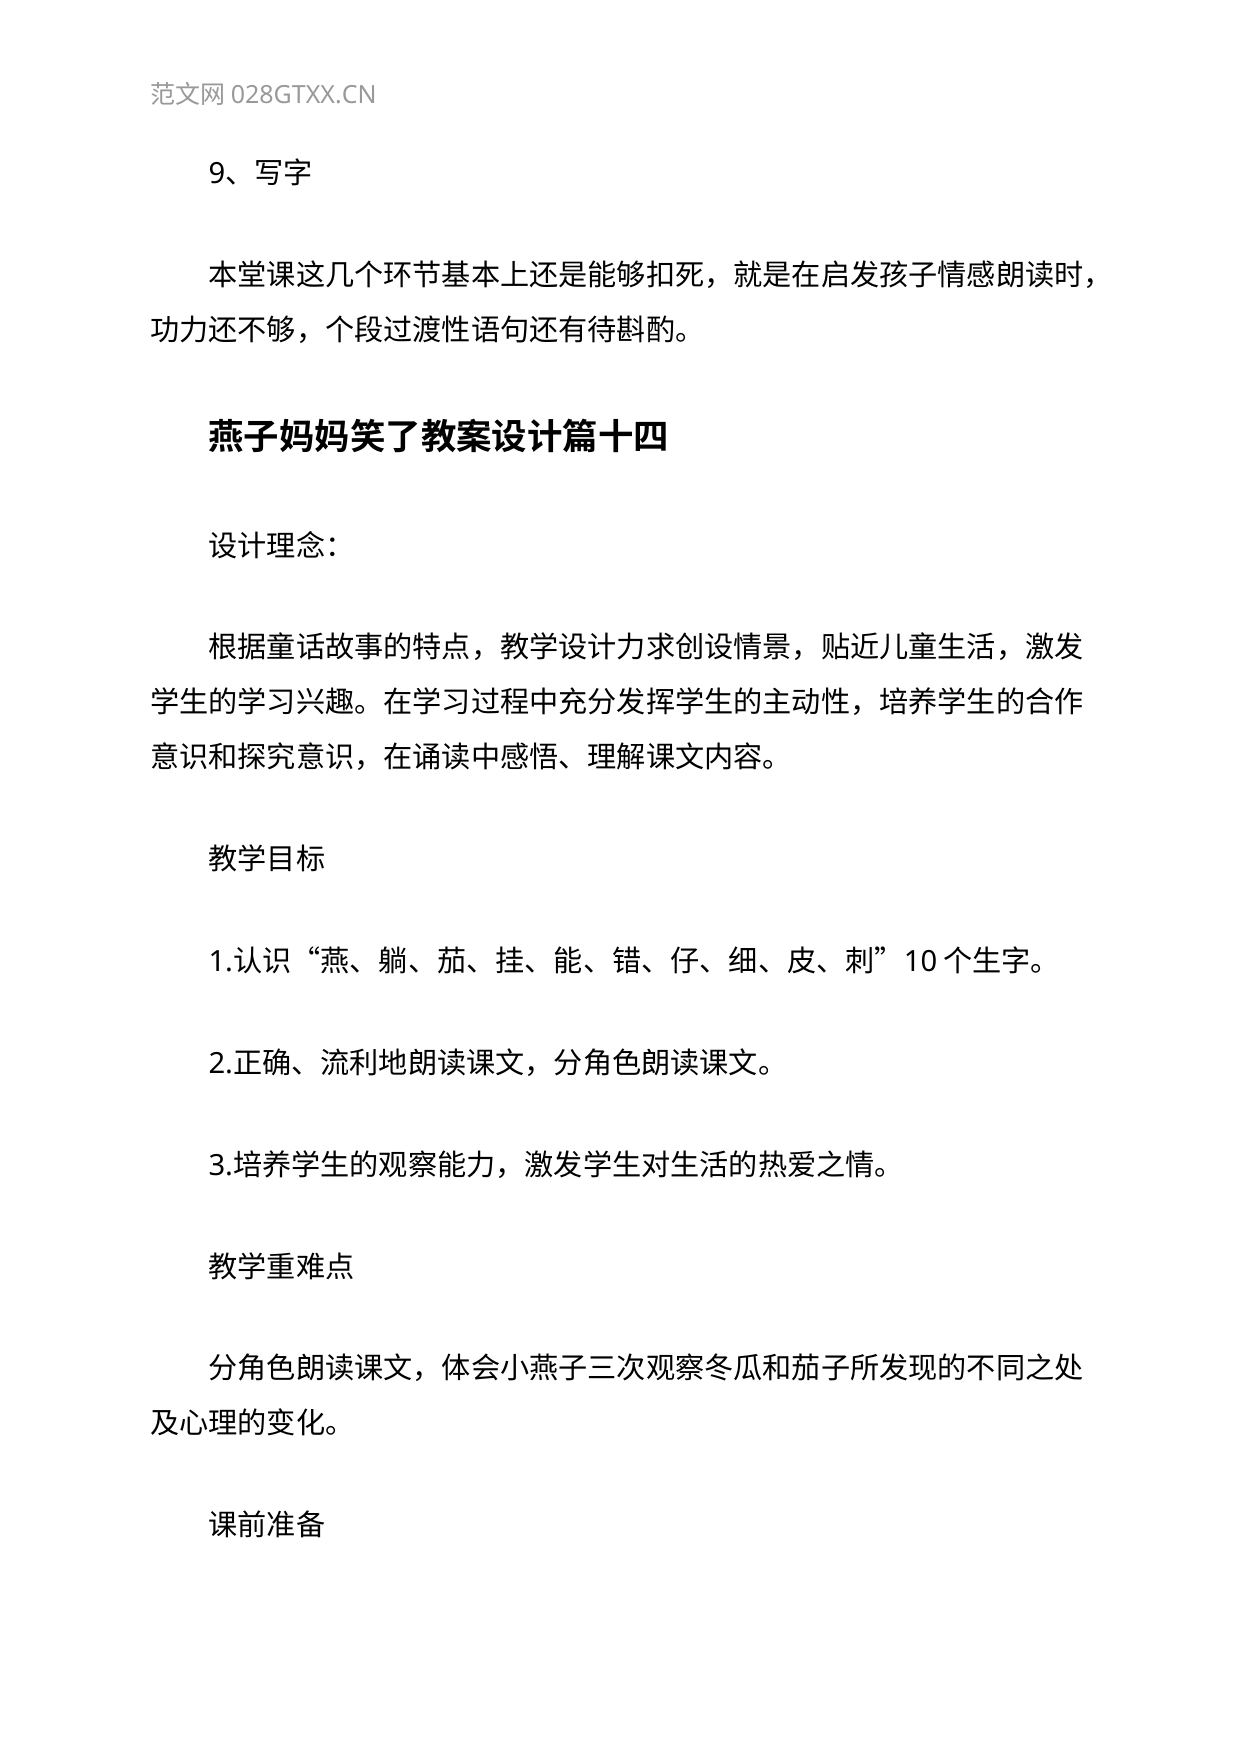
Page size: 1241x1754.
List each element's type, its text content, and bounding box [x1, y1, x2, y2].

text 9、写字 [150, 150, 1090, 192]
text 设计理念： [150, 522, 1090, 564]
text 燕子妈妈笑了教案设计篇十四 [150, 409, 1090, 460]
text 分角色朗读课文，体会小燕子三次观察冬瓜和茄子所发现的不同之处及心理的变化。 [150, 1345, 1090, 1442]
text 本堂课这几个环节基本上还是能够扣死，就是在启发孩子情感朗读时，功力还不够，个段过渡性语句还有待斟酌。 [150, 252, 1090, 349]
text 教学重难点 [150, 1243, 1090, 1285]
text 1.认识“燕、躺、茄、挂、能、错、仔、细、皮、刺”10个生字。 [150, 937, 1090, 979]
text 根据童话故事的特点，教学设计力求创设情景，贴近儿童生活，激发学生的学习兴趣。在学习过程中充分发挥学生的主动性，培养学生的合作意识和探究意识，在诵读中感悟、理解课文内容。 [150, 624, 1090, 776]
text 课前准备 [150, 1502, 1090, 1544]
text 3.培养学生的观察能力，激发学生对生活的热爱之情。 [150, 1141, 1090, 1183]
text 2.正确、流利地朗读课文，分角色朗读课文。 [150, 1039, 1090, 1082]
text 教学目标 [150, 835, 1090, 878]
